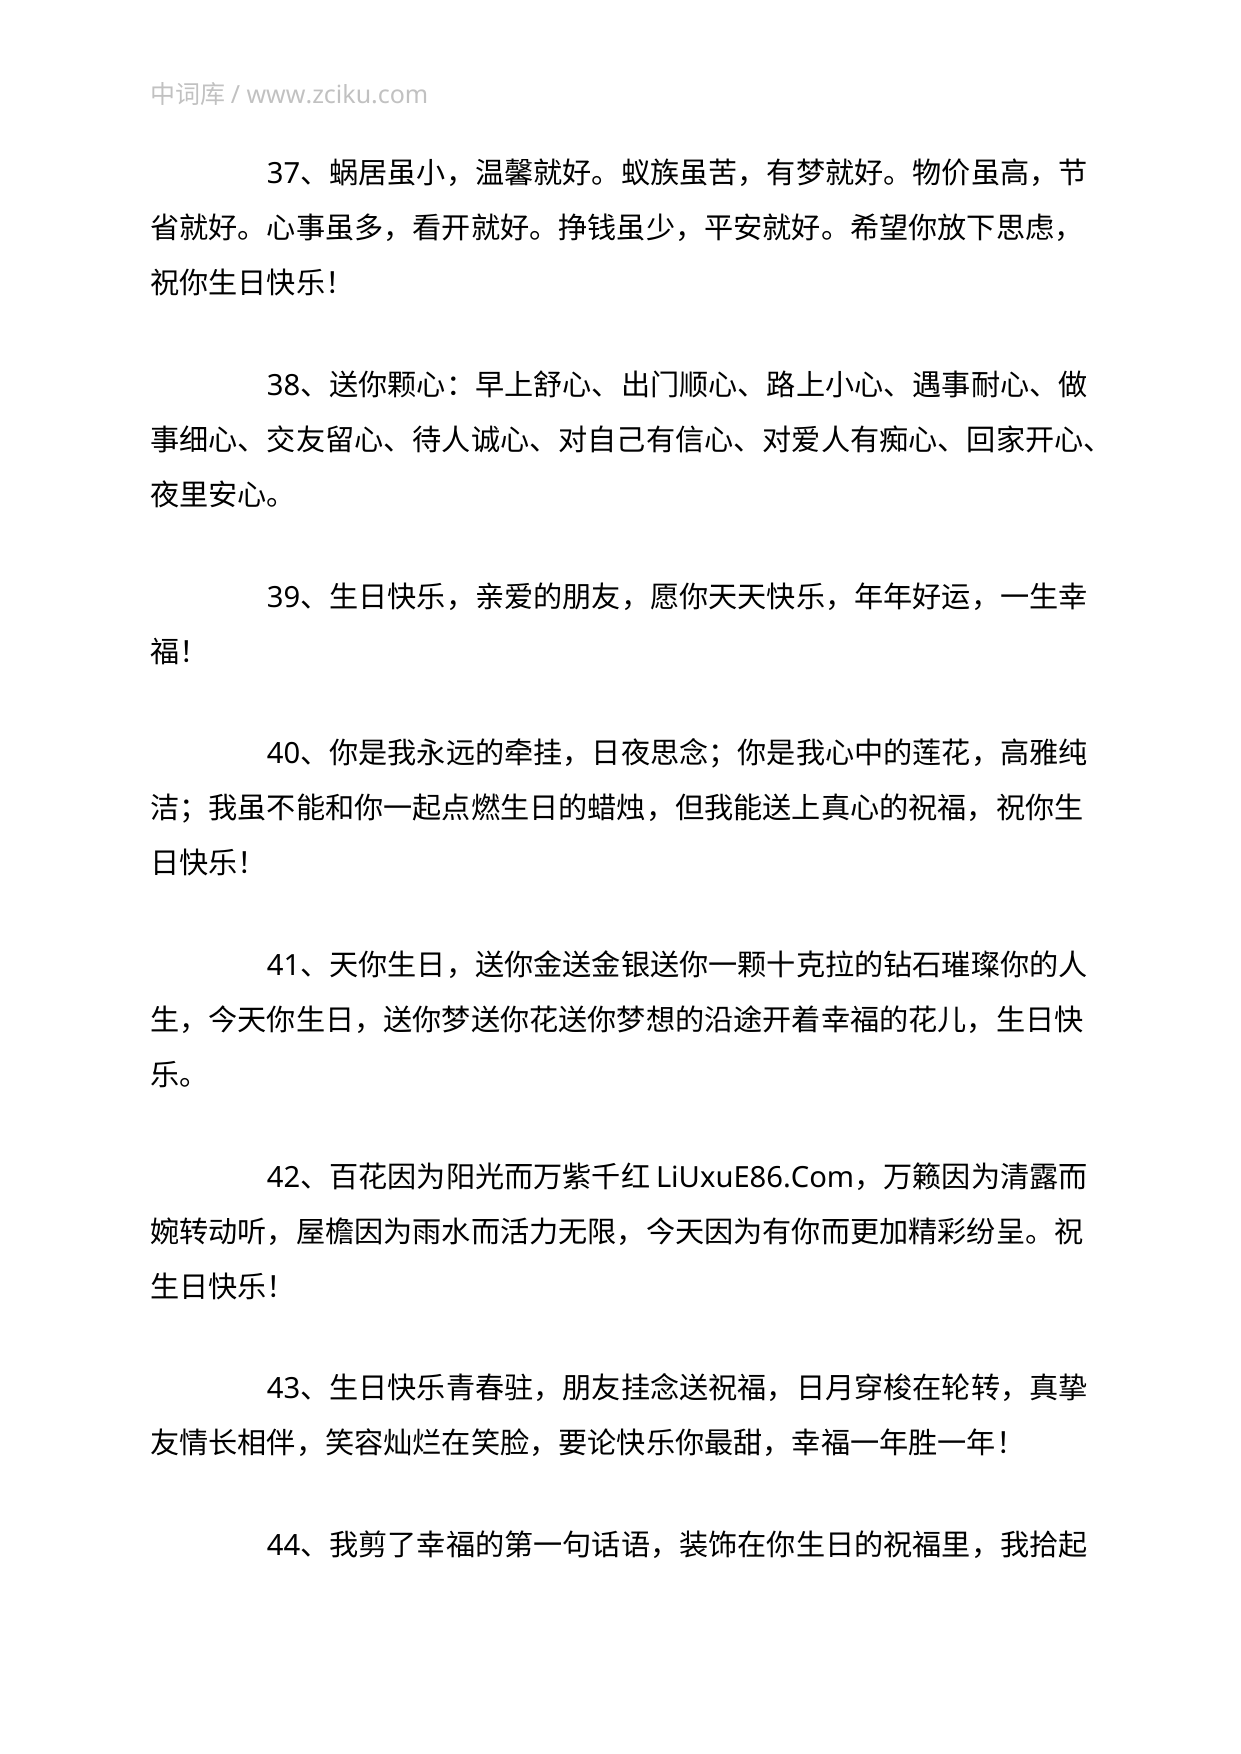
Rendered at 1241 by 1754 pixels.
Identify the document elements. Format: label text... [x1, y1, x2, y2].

text 38、送你颗心：早上舒心、出门顺心、路上小心、遇事耐心、做事细心、交友留心、待人诚心、对自己有信心、对爱人有痴心、回家开心、夜里安心。 [150, 362, 1090, 514]
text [150, 1522, 1090, 1564]
text 37、蜗居虽小，温馨就好。蚁族虽苦，有梦就好。物价虽高，节省就好。心事虽多，看开就好。挣钱虽少，平安就好。希望你放下思虑，祝你生日快乐！ [150, 150, 1090, 302]
text 42、百花因为阳光而万紫千红LiUxuE86.Com，万籁因为清露而婉转动听，屋檐因为雨水而活力无限，今天因为有你而更加精彩纷呈。祝生日快乐！ [150, 1153, 1090, 1306]
text 39、生日快乐，亲爱的朋友，愿你天天快乐，年年好运，一生幸福！ [150, 573, 1090, 671]
text 41、天你生日，送你金送金银送你一颗十克拉的钻石璀璨你的人生，今天你生日，送你梦送你花送你梦想的沿途开着幸福的花儿，生日快乐。 [150, 942, 1090, 1094]
text 43、生日快乐青春驻，朋友挂念送祝福，日月穿梭在轮转，真挚友情长相伴，笑容灿烂在笑脸，要论快乐你最甜，幸福一年胜一年！ [150, 1365, 1090, 1462]
text 40、你是我永远的牵挂，日夜思念；你是我心中的莲花，高雅纯洁；我虽不能和你一起点燃生日的蜡烛，但我能送上真心的祝福，祝你生日快乐！ [150, 730, 1090, 882]
